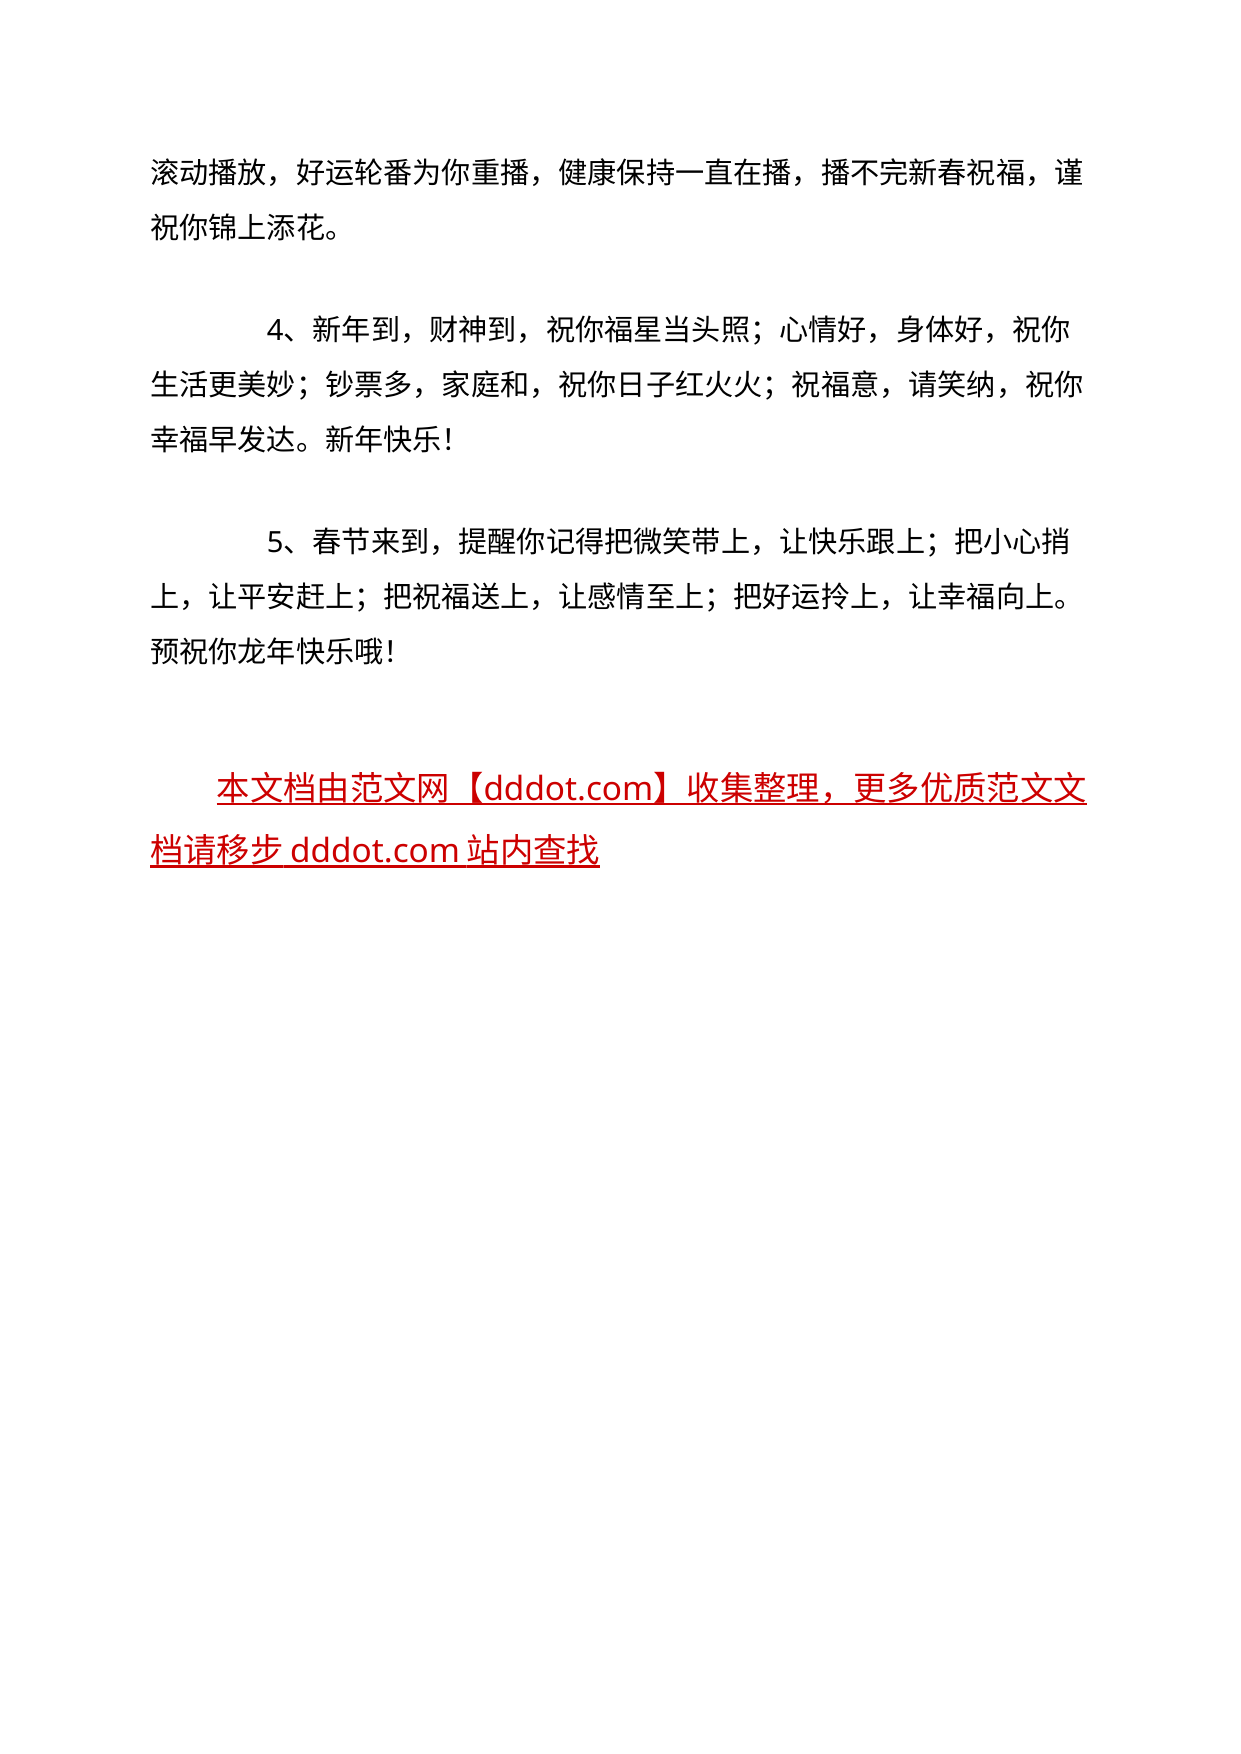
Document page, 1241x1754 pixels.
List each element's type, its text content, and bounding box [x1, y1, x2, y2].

text 本文档由范文网【dddot.com】收集整理，更多优质范文文档请移步dddot.com站内查找 [150, 761, 1090, 872]
text 4、新年到，财神到，祝你福星当头照；心情好，身体好，祝你生活更美妙；钞票多，家庭和，祝你日子红火火；祝福意，请笑纳，祝你幸福早发达。新年快乐！ [150, 307, 1090, 459]
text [150, 150, 1090, 247]
text 5、春节来到，提醒你记得把微笑带上，让快乐跟上；把小心捎上，让平安赶上；把祝福送上，让感情至上；把好运拎上，让幸福向上。预祝你龙年快乐哦！ [150, 518, 1090, 671]
